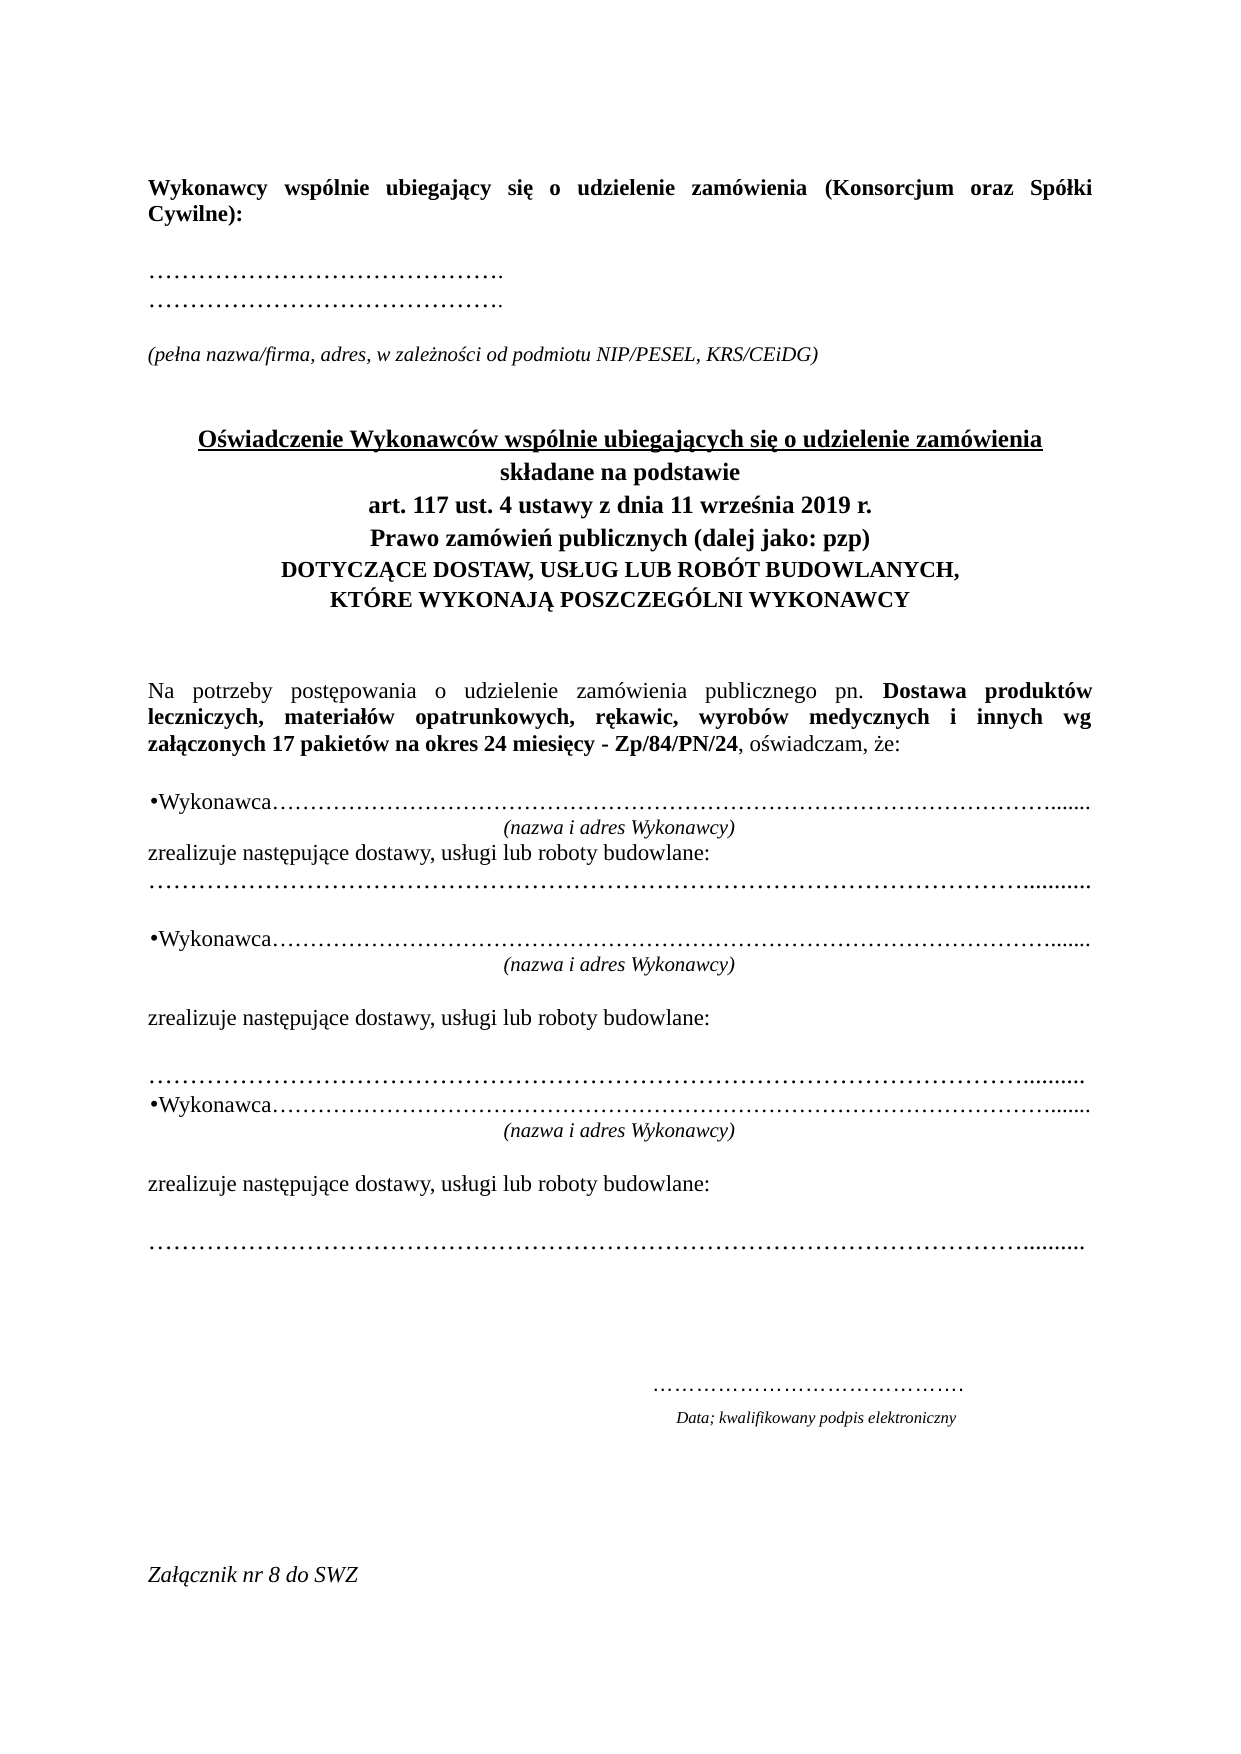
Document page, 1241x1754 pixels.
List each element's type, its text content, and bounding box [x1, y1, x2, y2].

text KTÓRE WYKONAJĄ POSZCZEGÓLNI WYKONAWCY [148, 586, 1093, 613]
text DOTYCZĄCE DOSTAW, USŁUG LUB ROBÓT BUDOWLANYCH, [148, 556, 1093, 582]
text Oświadczenie Wykonawców wspólnie ubiegających się o udzielenie zamówienia [148, 424, 1093, 453]
text zrealizuje następujące dostawy, usługi lub roboty budowlane: [148, 1170, 1093, 1197]
text zrealizuje następujące dostawy, usługi lub roboty budowlane: [148, 1004, 1093, 1031]
text ……………………………………. [148, 255, 1093, 284]
text …………………………………………………………………………………………….......... [148, 1226, 1093, 1254]
text Data; kwalifikowany podpis elektroniczny [148, 1408, 1093, 1427]
text (pełna nazwa/firma, adres, w zależności od podmiotu NIP/PESEL, KRS/CEiDG) [148, 342, 1093, 366]
text Załącznik nr 8 do SWZ [148, 1562, 1093, 1588]
text •Wykonawca………………………………………………………………………………………….......(nazwa i adres Wykonawcy) [148, 1089, 1093, 1142]
text Prawo zamówień publicznych (dalej jako: pzp) [148, 523, 1093, 552]
text ……………………………………. [148, 1370, 1093, 1396]
text •Wykonawca………………………………………………………………………………………….......(nazwa i adres Wykonawcy) [148, 786, 1093, 839]
text art. 117 ust. 4 ustawy z dnia 11 września 2019 r. [148, 490, 1093, 519]
text ……………………………………. [148, 284, 1093, 313]
text składane na podstawie [148, 457, 1093, 486]
text Wykonawcy wspólnie ubiegający się o udzielenie zamówienia (Konsorcjum oraz Spółki Cywilne): [148, 174, 1093, 227]
text ……………………………………………………………………………………………........... [148, 865, 1093, 894]
text Na potrzeby postępowania o udzielenie zamówienia publicznego pn. Dostawa produktów leczniczych, materiałów opatrunkowych, rękawic, wyrobów medycznych i innych wg załączonych 17 pakietów na okres 24 miesięcy - Zp/84/PN/24, oświadczam, że: [148, 677, 1093, 756]
text •Wykonawca………………………………………………………………………………………….......(nazwa i adres Wykonawcy) [148, 923, 1093, 976]
text zrealizuje następujące dostawy, usługi lub roboty budowlane: [148, 839, 1093, 865]
text …………………………………………………………………………………………….......... [148, 1060, 1093, 1089]
